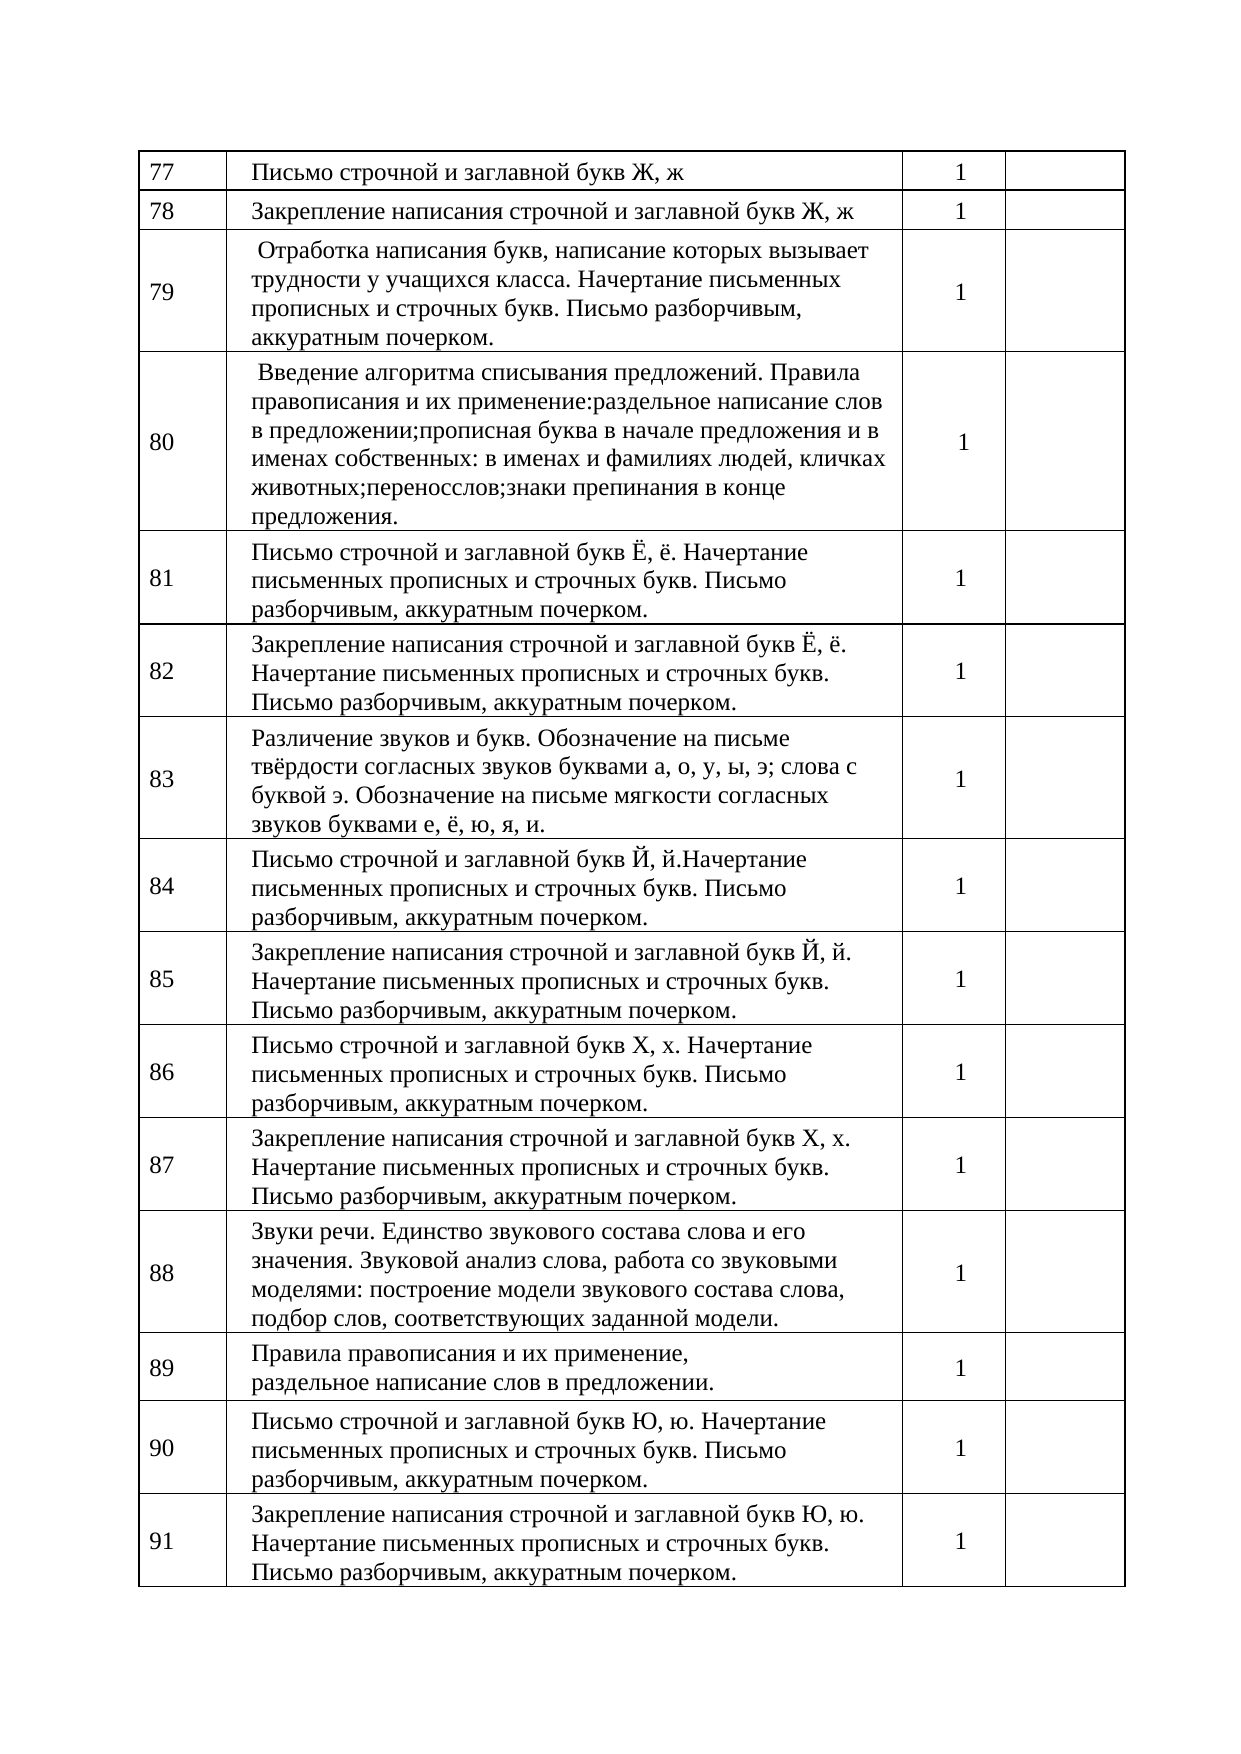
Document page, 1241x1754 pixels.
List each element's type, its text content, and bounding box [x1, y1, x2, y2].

table_cell Введение алгоритма списывания предложений. Правила правописания и их применение:раздельное написание слов в предложении;прописная буква в начале предложения и в именах собственных: в именах и фамилиях людей, кличках животных;переносслов;знаки препинания в конце предложения. [227, 352, 902, 530]
table_cell 1 [903, 839, 1005, 931]
table_cell Письмо строчной и заглавной букв Ё, ё. Начертание письменных прописных и строчных букв. Письмо разборчивым, аккуратным почерком. [227, 531, 902, 623]
table_cell [1006, 531, 1124, 623]
table_cell 91 [140, 1494, 226, 1586]
table_cell 1 [903, 352, 1005, 530]
table_cell 83 [140, 717, 226, 838]
table_cell Письмо строчной и заглавной букв Ж, ж [227, 152, 902, 189]
table_cell 82 [140, 625, 226, 716]
table_cell [1006, 717, 1124, 838]
table_cell 77 [140, 152, 226, 189]
table_cell 90 [140, 1401, 226, 1493]
table_cell 80 [140, 352, 226, 530]
table_cell 1 [903, 152, 1005, 189]
table_cell 1 [903, 1494, 1005, 1586]
table_cell Письмо строчной и заглавной букв Ю, ю. Начертание письменных прописных и строчных букв. Письмо разборчивым, аккуратным почерком. [227, 1401, 902, 1493]
table_cell 85 [140, 932, 226, 1024]
table_cell [1006, 1118, 1124, 1210]
table_cell [1006, 625, 1124, 716]
table_cell Закрепление написания строчной и заглавной букв Ё, ё. Начертание письменных прописных и строчных букв. Письмо разборчивым, аккуратным почерком. [227, 625, 902, 716]
table_cell 1 [903, 1211, 1005, 1331]
table_cell [1006, 1494, 1124, 1586]
table_cell 1 [903, 1333, 1005, 1399]
table_cell 1 [903, 230, 1005, 351]
table_cell 79 [140, 230, 226, 351]
table_cell 1 [903, 1118, 1005, 1210]
table_cell Звуки речи. Единство звукового состава слова и его значения. Звуковой анализ слова, работа со звуковыми моделями: построение модели звукового состава слова, подбор слов, соответствующих заданной модели. [227, 1211, 902, 1331]
table_cell Закрепление написания строчной и заглавной букв Х, х. Начертание письменных прописных и строчных букв. Письмо разборчивым, аккуратным почерком. [227, 1118, 902, 1210]
table_cell [1006, 230, 1124, 351]
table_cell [227, 230, 902, 351]
table_cell 81 [140, 531, 226, 623]
table_cell 86 [140, 1025, 226, 1117]
table_cell [1006, 839, 1124, 931]
table_cell 1 [903, 191, 1005, 229]
table_cell [1006, 191, 1124, 229]
table_cell 84 [140, 839, 226, 931]
table_cell Закрепление написания строчной и заглавной букв Й, й. Начертание письменных прописных и строчных букв. Письмо разборчивым, аккуратным почерком. [227, 932, 902, 1024]
table_cell 88 [140, 1211, 226, 1331]
table_cell [1006, 1333, 1124, 1399]
table_cell [1006, 352, 1124, 530]
table_cell 1 [903, 1025, 1005, 1117]
table_cell Письмо строчной и заглавной букв Х, х. Начертание письменных прописных и строчных букв. Письмо разборчивым, аккуратным почерком. [227, 1025, 902, 1117]
table_cell 87 [140, 1118, 226, 1210]
table_cell 1 [903, 932, 1005, 1024]
table_cell Закрепление написания строчной и заглавной букв Ж, ж [227, 191, 902, 229]
table_cell Письмо строчной и заглавной букв Й, й.Начертание письменных прописных и строчных букв. Письмо разборчивым, аккуратным почерком. [227, 839, 902, 931]
table_cell [1006, 1401, 1124, 1493]
table_cell [1006, 932, 1124, 1024]
table_cell Правила правописания и их применение, раздельное написание слов в предложении. [227, 1333, 902, 1399]
table_cell 89 [140, 1333, 226, 1399]
table_cell 1 [903, 1401, 1005, 1493]
table_cell 1 [903, 717, 1005, 838]
table_cell 1 [903, 531, 1005, 623]
table_cell [1006, 152, 1124, 189]
table_cell 78 [140, 191, 226, 229]
table_cell Различение звуков и букв. Обозначение на письме твёрдости согласных звуков буквами а, о, у, ы, э; слова с буквой э. Обозначение на письме мягкости согласных звуков буквами е, ё, ю, я, и. [227, 717, 902, 838]
table_cell 1 [903, 625, 1005, 716]
table_cell Закрепление написания строчной и заглавной букв Ю, ю. Начертание письменных прописных и строчных букв. Письмо разборчивым, аккуратным почерком. [227, 1494, 902, 1586]
table_cell [1006, 1025, 1124, 1117]
table_cell [1006, 1211, 1124, 1331]
